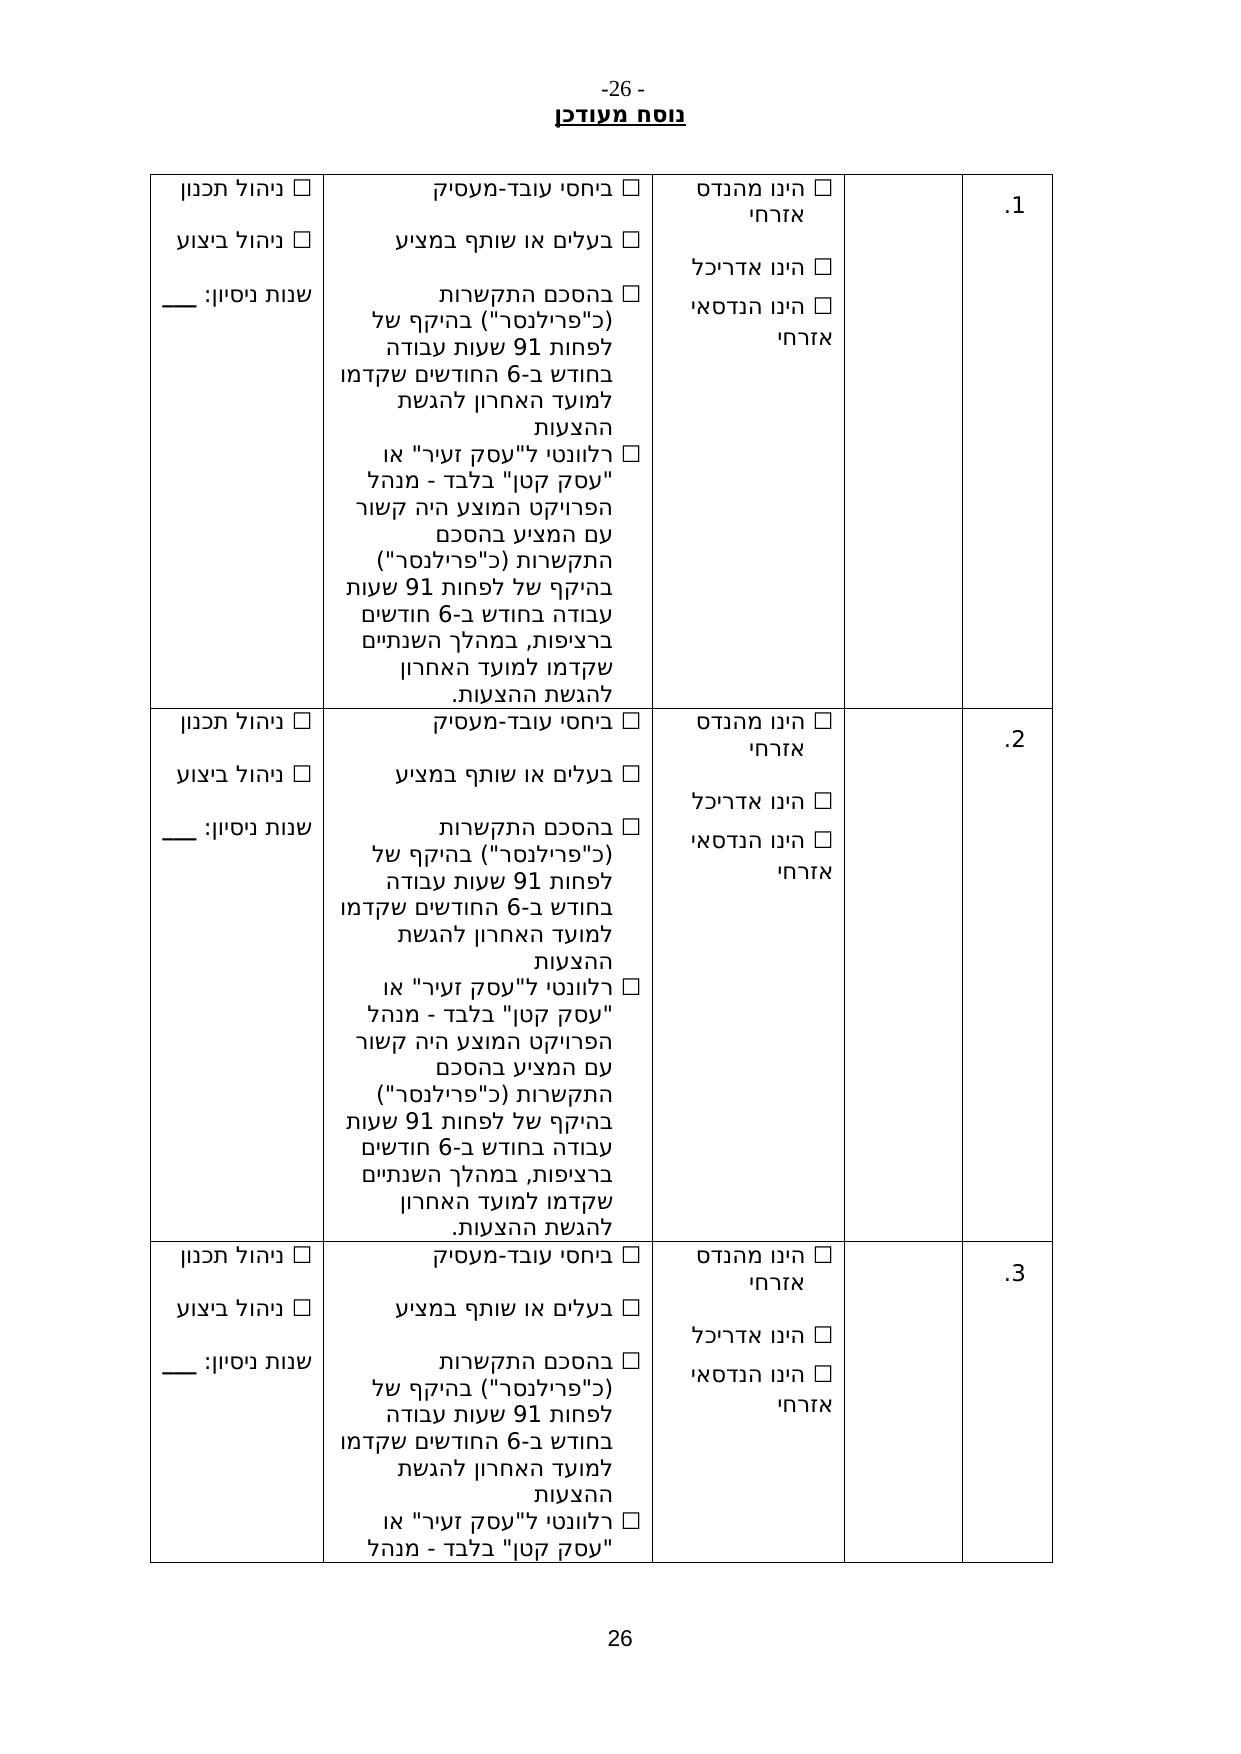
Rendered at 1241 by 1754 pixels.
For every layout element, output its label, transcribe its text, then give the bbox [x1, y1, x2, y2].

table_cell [151, 1242, 323, 1562]
table_cell [963, 175, 1052, 707]
table_cell ☐ ניהול תכנון ☐ ניהול ביצוע שנות ניסיון: ___ [151, 709, 323, 1241]
table_cell [845, 709, 962, 1241]
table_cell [324, 1242, 652, 1562]
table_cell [653, 1242, 844, 1562]
table_cell [845, 175, 962, 707]
table_cell [845, 1242, 962, 1562]
table_cell ☐ הינו מהנדס אזרחי ☐ הינו אדריכל ☐ הינו הנדסאי אזרחי [653, 709, 844, 1241]
table_cell ☐ ניהול תכנון ☐ ניהול ביצוע שנות ניסיון: ___ [151, 175, 323, 707]
table_cell [963, 1242, 1052, 1562]
table_cell [963, 709, 1052, 1241]
table_cell ☐ הינו מהנדס אזרחי ☐ הינו אדריכל ☐ הינו הנדסאי אזרחי [653, 175, 844, 707]
